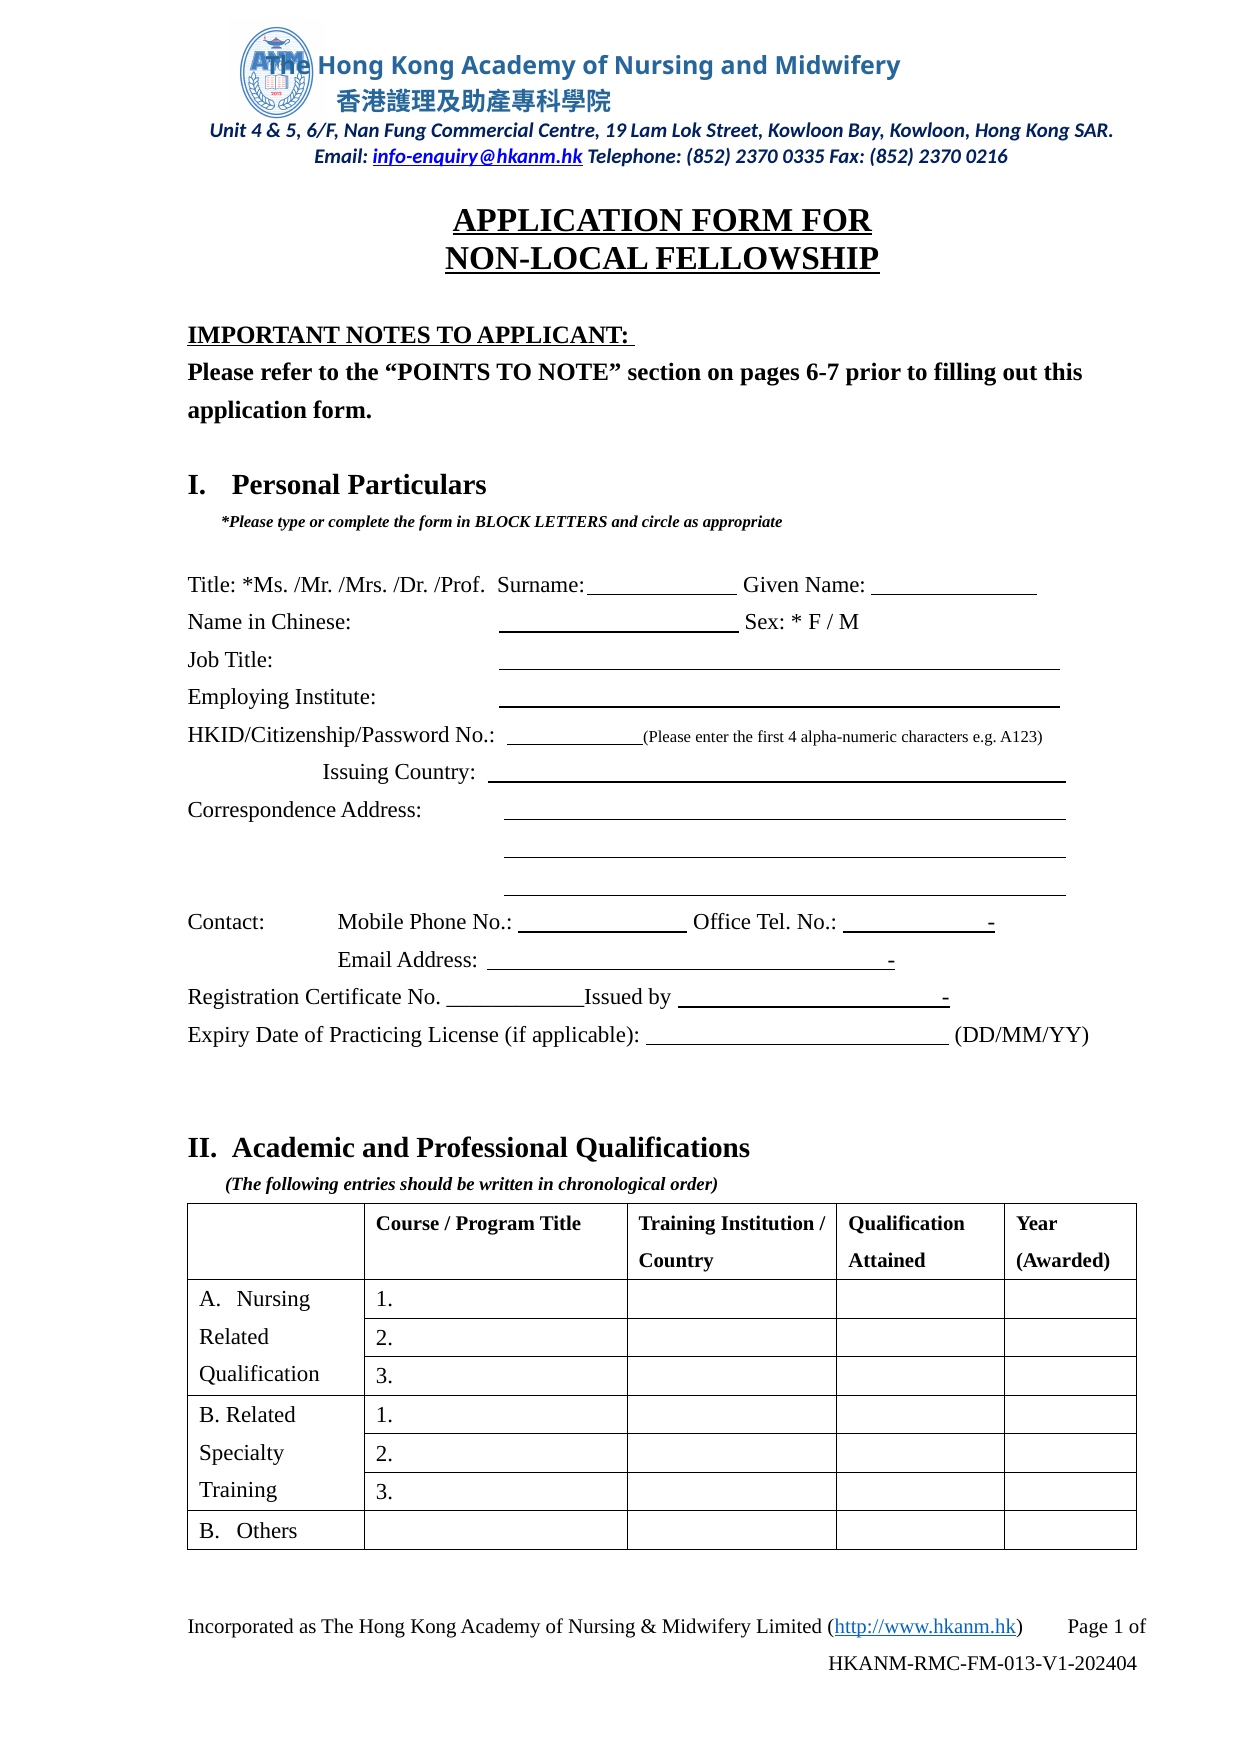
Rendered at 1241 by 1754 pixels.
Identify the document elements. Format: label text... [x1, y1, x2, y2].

table_cell Nursing Related Qualification [188, 1280, 364, 1394]
text Please refer to the “POINTS TO NOTE” section on pages 6-7 prior to filling out this application form. [187, 353, 1137, 428]
text Issuing Country: [187, 753, 1132, 790]
table_cell 3. [365, 1473, 627, 1510]
table_cell [1005, 1319, 1136, 1356]
text HKID/Citizenship/Password No.: (Please enter the first 4 alpha-numeric characters e.g. A123) [187, 715, 1132, 753]
table_header Year (Awarded) [1005, 1204, 1136, 1279]
text Employing Institute: [187, 678, 1132, 715]
table_cell [628, 1473, 836, 1510]
text IMPORTANT NOTES TO APPLICANT: [187, 315, 1137, 353]
table_header [188, 1204, 364, 1279]
table_cell [628, 1511, 836, 1549]
table_cell 2. [365, 1434, 627, 1472]
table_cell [188, 1511, 364, 1549]
text (The following entries should be written in chronological order) [187, 1165, 1132, 1203]
table_cell 2. [365, 1319, 627, 1356]
table_cell [1005, 1357, 1136, 1394]
table_cell [837, 1434, 1004, 1472]
table_cell [837, 1396, 1004, 1433]
list Personal Particulars [187, 465, 1132, 503]
text Expiry Date of Practicing License (if applicable): (DD/MM/YY) [187, 1015, 1132, 1053]
table_cell 1. [365, 1280, 627, 1317]
table_cell [1005, 1511, 1136, 1549]
table_cell [1005, 1434, 1136, 1472]
table_cell [837, 1473, 1004, 1510]
picture [228, 18, 325, 127]
text *Please type or complete the form in BLOCK LETTERS and circle as appropriate [187, 503, 1132, 540]
table_cell [1005, 1280, 1136, 1317]
table_cell 3. [365, 1357, 627, 1394]
table_cell [628, 1396, 836, 1433]
text Title: *Ms. /Mr. /Mrs. /Dr. /Prof. Surname: Given Name: [187, 565, 1132, 603]
list Academic and Professional Qualifications [187, 1128, 1132, 1165]
table_cell [628, 1434, 836, 1472]
table_cell [628, 1280, 836, 1317]
text NON-LOCAL FELLOWSHIP [187, 239, 1137, 277]
text Correspondence Address: [187, 790, 1132, 828]
text Email Address: - [187, 940, 1132, 978]
table_header Training Institution / Country [628, 1204, 836, 1279]
text Job Title: [187, 640, 1132, 678]
text APPLICATION FORM FOR [187, 200, 1137, 239]
table_cell B. Related Specialty Training [188, 1396, 364, 1510]
text Contact: Mobile Phone No.: Office Tel. No.: - [187, 903, 1132, 940]
table_cell 1. [365, 1396, 627, 1433]
table_cell [628, 1357, 836, 1394]
table_cell [837, 1357, 1004, 1394]
text Name in Chinese: Sex: * F / M [187, 603, 1132, 640]
table_header Qualification Attained [837, 1204, 1004, 1279]
table_cell [837, 1511, 1004, 1549]
table_header Course / Program Title [365, 1204, 627, 1279]
table_cell [1005, 1473, 1136, 1510]
table_cell [365, 1511, 627, 1549]
table_cell [837, 1319, 1004, 1356]
table_cell [1005, 1396, 1136, 1433]
table_cell [628, 1319, 836, 1356]
table_cell [837, 1280, 1004, 1317]
text Registration Certificate No. ____________Issued by - [187, 978, 1132, 1015]
